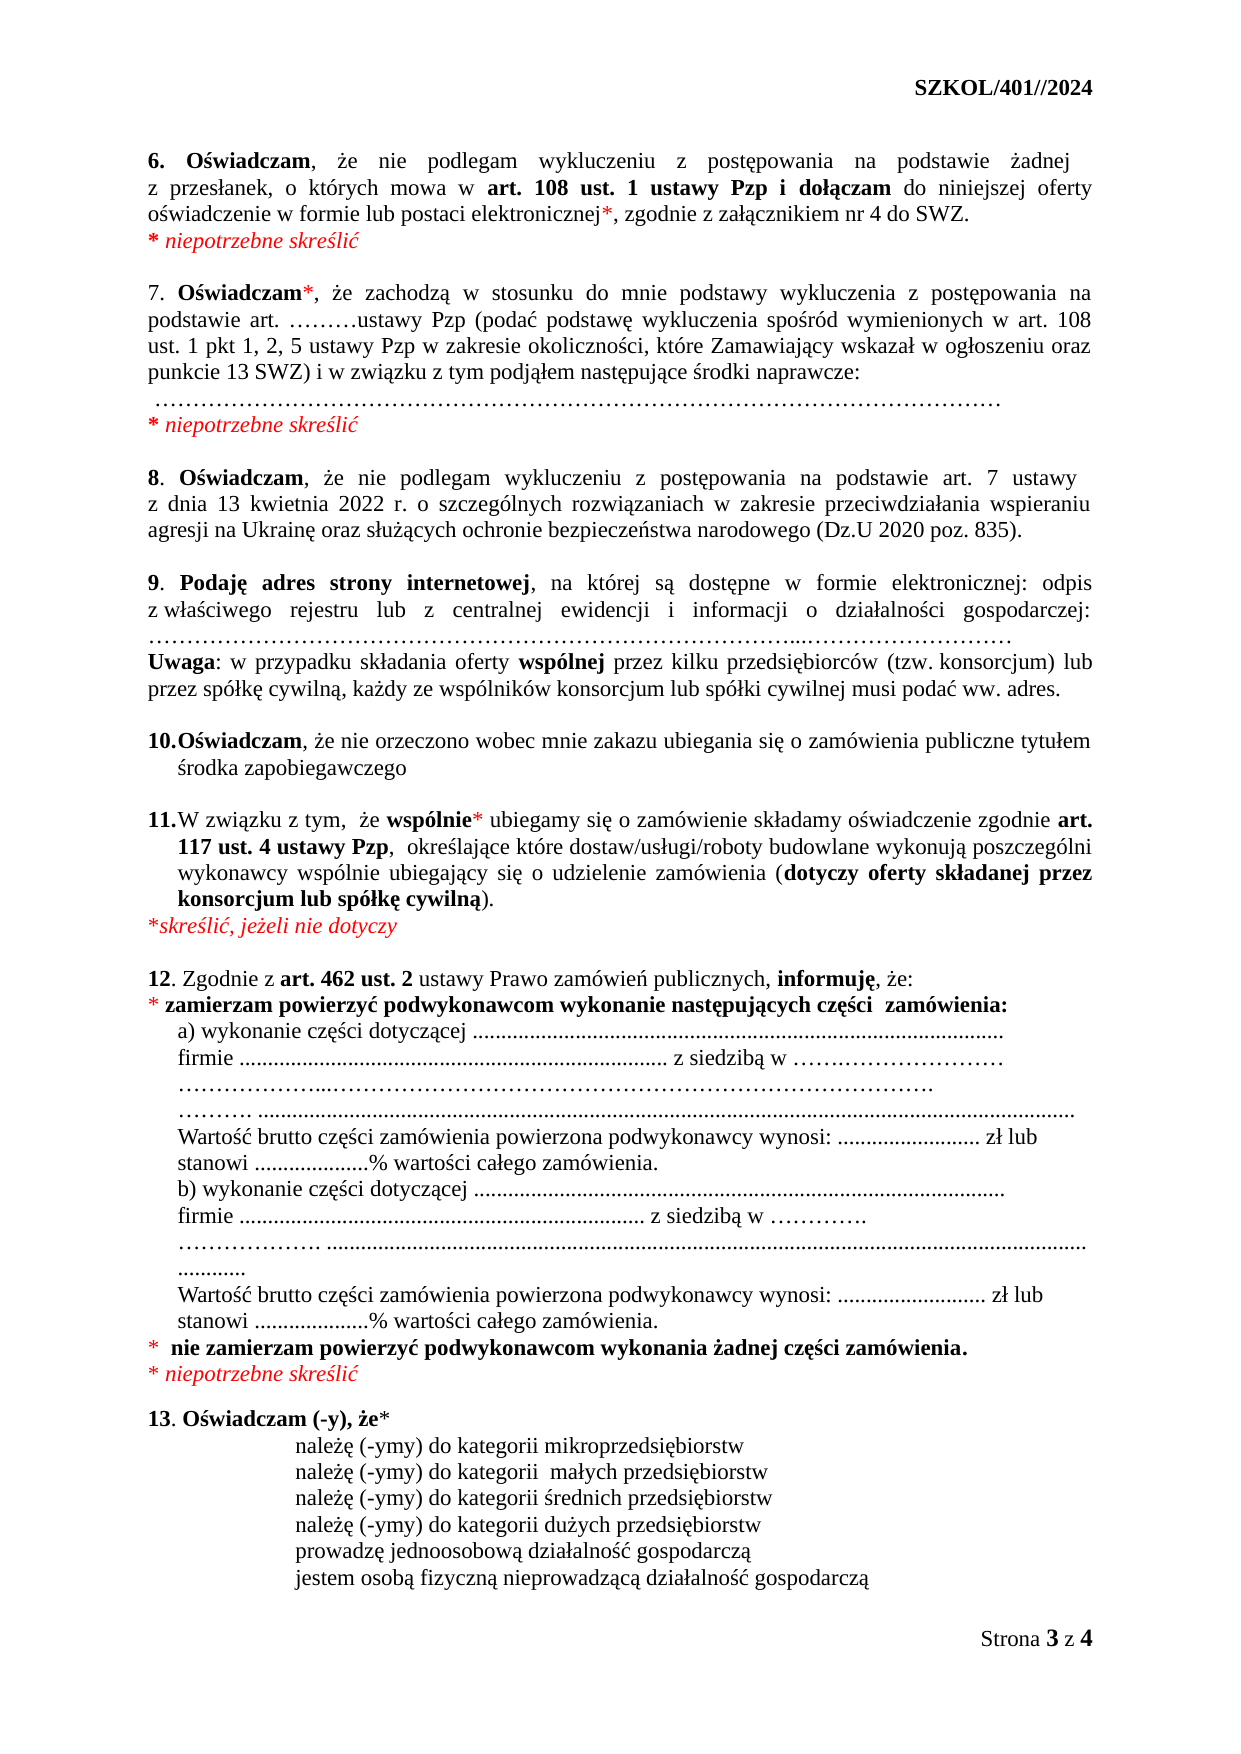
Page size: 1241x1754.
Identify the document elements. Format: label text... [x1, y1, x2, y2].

text Wartość brutto części zamówienia powierzona podwykonawcy wynosi: .......................... zł lub stanowi ....................% wartości całego zamówienia. [177, 1281, 1093, 1333]
list W związku z tym, że wspólnie* ubiegamy się o zamówienie składamy oświadczenie zgodnie art. 117 ust. 4 ustawy Pzp, określające które dostaw/usługi/roboty budowlane wykonują poszczególni wykonawcy wspólnie ubiegający się o udzielenie zamówienia (dotyczy oferty składanej przez konsorcjum lub spółkę cywilną). [148, 806, 1093, 912]
text 7. Oświadczam*, że zachodzą w stosunku do mnie podstawy wykluczenia z postępowania na podstawie art. ………ustawy Pzp (podać podstawę wykluczenia spośród wymienionych w art. 108 ust. 1 pkt 1, 2, 5 ustawy Pzp w zakresie okoliczności, które Zamawiający wskazał w ogłoszeniu oraz punkcie 13 SWZ) i w związku z tym podjąłem następujące środki naprawcze: [148, 279, 1093, 385]
list należę (-ymy) do kategorii małych przedsiębiorstw [275, 1458, 1093, 1484]
text 8. Oświadczam, że nie podlegam wykluczeniu z postępowania na podstawie art. 7 ustawy z dnia 13 kwietnia 2022 r. o szczególnych rozwiązaniach w zakresie przeciwdziałania wspieraniu agresji na Ukrainę oraz służących ochronie bezpieczeństwa narodowego (Dz.U 2020 poz. 835). [148, 464, 1093, 543]
list jestem osobą fizyczną nieprowadzącą działalność gospodarczą [275, 1563, 1093, 1590]
text *skreślić, jeżeli nie dotyczy [148, 912, 1093, 938]
list prowadzę jednoosobową działalność gospodarczą [275, 1537, 1093, 1563]
text 6. Oświadczam, że nie podlegam wykluczeniu z postępowania na podstawie żadnej z przesłanek, o których mowa w art. 108 ust. 1 ustawy Pzp i dołączam do niniejszej oferty oświadczenie w formie lub postaci elektronicznej*, zgodnie z załącznikiem nr 4 do SWZ. [148, 148, 1093, 227]
text Uwaga: w przypadku składania oferty wspólnej przez kilku przedsiębiorców (tzw. konsorcjum) lub przez spółkę cywilną, każdy ze wspólników konsorcjum lub spółki cywilnej musi podać ww. adres. [148, 648, 1093, 701]
text a) wykonanie części dotyczącej ............................................................................................. firmie ........................................................................... z siedzibą w …….………………… ………………...…………………………………………………………………….………. ............................................................................................................................................... [177, 1017, 1093, 1123]
text 13. Oświadczam (-y), że* [148, 1405, 1093, 1432]
text * niepotrzebne skreślić [148, 227, 1093, 253]
list należę (-ymy) do kategorii średnich przedsiębiorstw [275, 1484, 1093, 1511]
list należę (-ymy) do kategorii dużych przedsiębiorstw [275, 1511, 1093, 1537]
text * niepotrzebne skreślić [148, 411, 1093, 437]
text * zamierzam powierzyć podwykonawcom wykonanie następujących części zamówienia: [148, 991, 1093, 1017]
text * nie zamierzam powierzyć podwykonawcom wykonania żadnej części zamówienia. [148, 1333, 1093, 1360]
list należę (-ymy) do kategorii mikroprzedsiębiorstw [275, 1432, 1093, 1458]
text Wartość brutto części zamówienia powierzona podwykonawcy wynosi: ......................... zł lub stanowi ....................% wartości całego zamówienia. [177, 1123, 1093, 1175]
text 9. Podaję adres strony internetowej, na której są dostępne w formie elektronicznej: odpis z właściwego rejestru lub z centralnej ewidencji i informacji o działalności gospodarczej: …………………………………………………………………………...……………………… [148, 569, 1093, 648]
text 12. Zgodnie z art. 462 ust. 2 ustawy Prawo zamówień publicznych, informuję, że: [148, 964, 1093, 991]
text * niepotrzebne skreślić [148, 1360, 1093, 1386]
text b) wykonanie części dotyczącej ............................................................................................. firmie ....................................................................... z siedzibą w ………….………………. ................................................................................................................................................. [177, 1175, 1093, 1281]
list Oświadczam, że nie orzeczono wobec mnie zakazu ubiegania się o zamówienia publiczne tytułem środka zapobiegawczego [148, 727, 1093, 780]
text ………………………………………………………………………………………………… [148, 385, 1093, 411]
